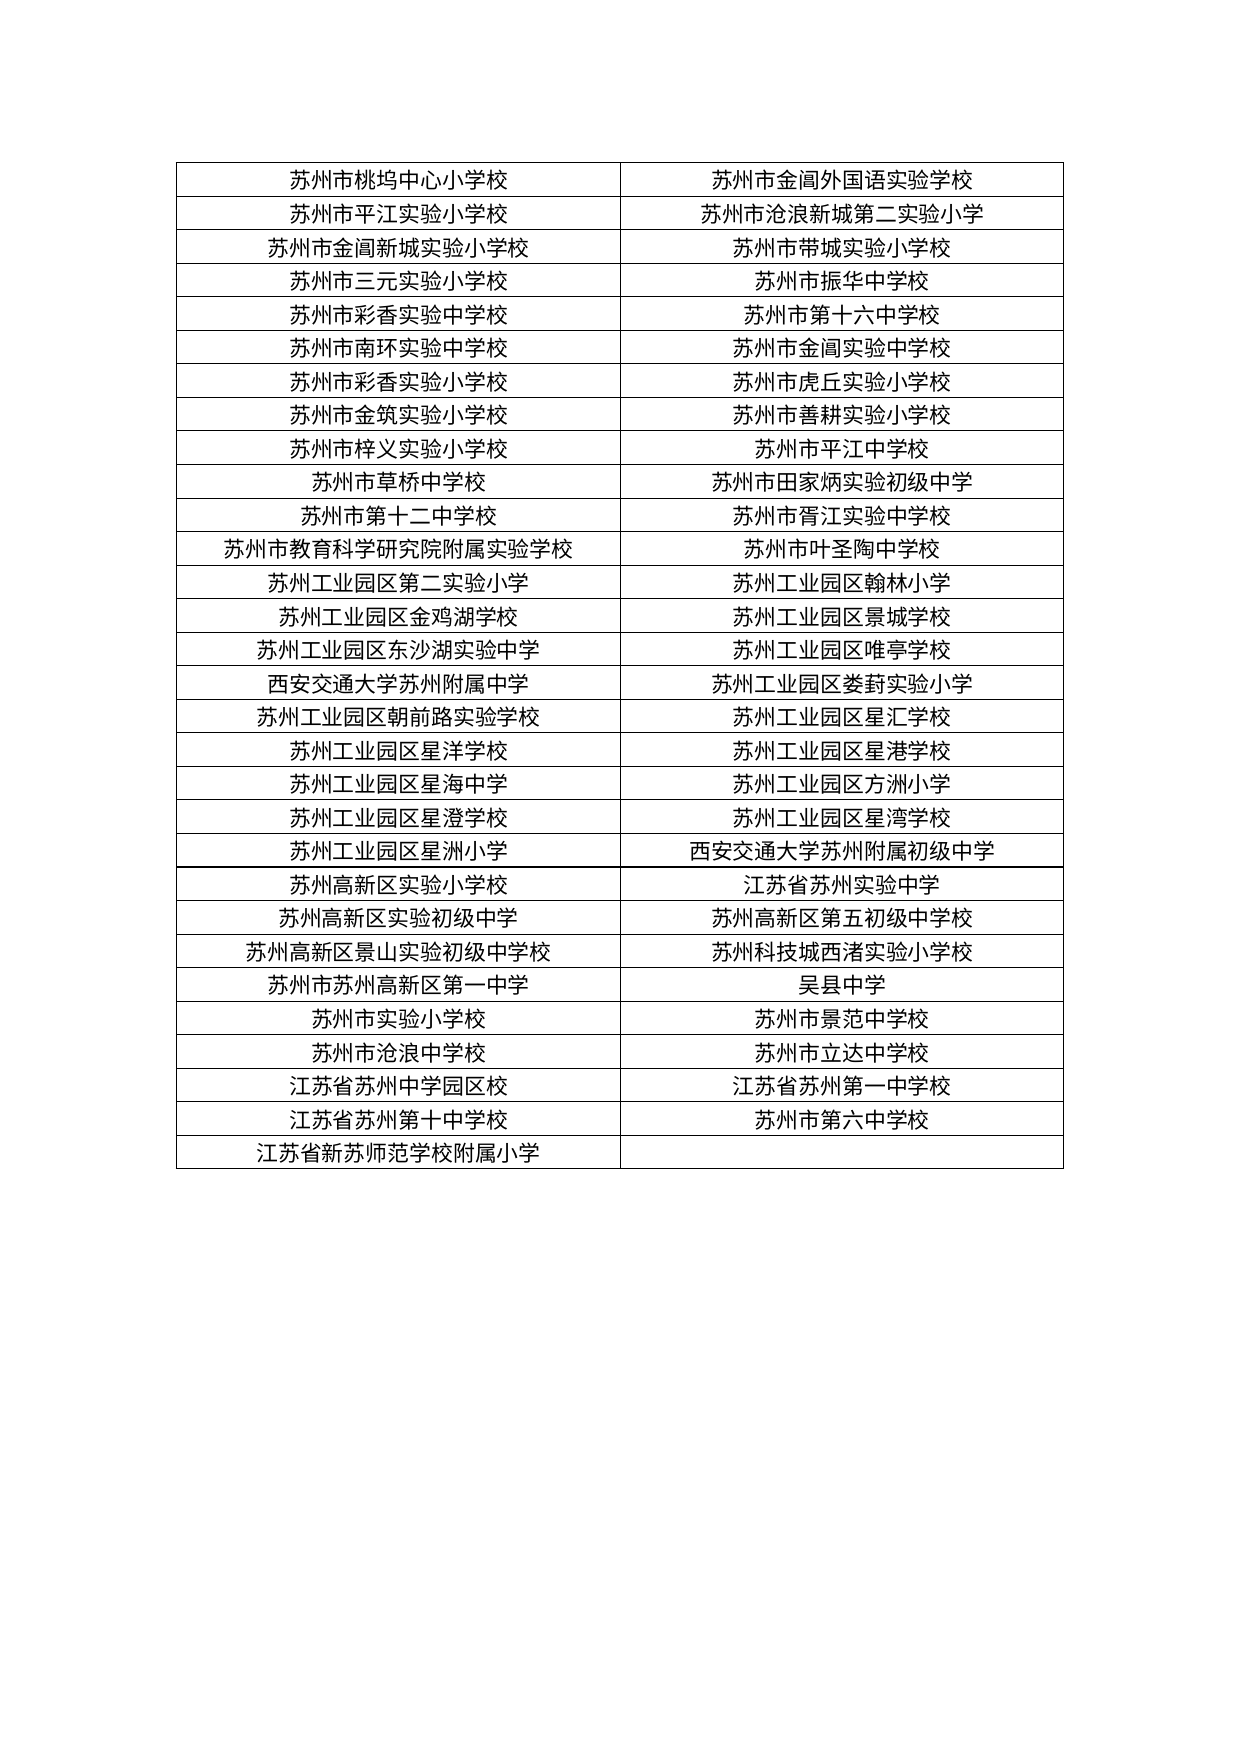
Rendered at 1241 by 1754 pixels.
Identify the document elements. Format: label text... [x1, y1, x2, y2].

table_cell 苏州工业园区翰林小学 [621, 566, 1063, 598]
table_cell 苏州市立达中学校 [621, 1035, 1063, 1068]
table_cell 西安交通大学苏州附属初级中学 [621, 834, 1063, 866]
table_cell 苏州市沧浪新城第二实验小学 [621, 197, 1063, 229]
table_cell 苏州高新区景山实验初级中学校 [177, 935, 620, 967]
table_cell 苏州科技城西渚实验小学校 [621, 935, 1063, 967]
table_cell 苏州市梓义实验小学校 [177, 431, 620, 464]
table_cell 苏州市第十二中学校 [177, 499, 620, 531]
table_cell 苏州工业园区星湾学校 [621, 800, 1063, 833]
table_cell 苏州市振华中学校 [621, 264, 1063, 296]
table_cell 苏州工业园区景城学校 [621, 599, 1063, 632]
table_cell 苏州市善耕实验小学校 [621, 398, 1063, 430]
table_cell 苏州市彩香实验小学校 [177, 364, 620, 397]
table_cell 苏州工业园区方洲小学 [621, 767, 1063, 799]
table_cell 苏州市田家炳实验初级中学 [621, 465, 1063, 497]
table_cell 苏州市草桥中学校 [177, 465, 620, 497]
table_cell 苏州市第六中学校 [621, 1102, 1063, 1135]
table_cell 苏州市景范中学校 [621, 1002, 1063, 1034]
table_cell 苏州市胥江实验中学校 [621, 499, 1063, 531]
table_cell 苏州市金阊实验中学校 [621, 331, 1063, 363]
table_cell 江苏省苏州实验中学 [621, 868, 1063, 900]
table_cell 苏州市教育科学研究院附属实验学校 [177, 532, 620, 564]
table_cell 苏州高新区实验初级中学 [177, 901, 620, 933]
table_cell 苏州市三元实验小学校 [177, 264, 620, 296]
table_cell 苏州工业园区星洲小学 [177, 834, 620, 866]
table_cell 苏州市叶圣陶中学校 [621, 532, 1063, 564]
table_cell 苏州市彩香实验中学校 [177, 297, 620, 330]
table_cell 苏州工业园区朝前路实验学校 [177, 700, 620, 732]
table_cell 苏州市桃坞中心小学校 [177, 163, 620, 196]
table_cell 苏州工业园区星洋学校 [177, 733, 620, 766]
table_cell 苏州高新区第五初级中学校 [621, 901, 1063, 933]
table_cell 苏州工业园区唯亭学校 [621, 633, 1063, 665]
table_cell 苏州工业园区娄葑实验小学 [621, 666, 1063, 699]
table_cell 苏州工业园区星港学校 [621, 733, 1063, 766]
table_cell 苏州工业园区第二实验小学 [177, 566, 620, 598]
table_cell 苏州工业园区东沙湖实验中学 [177, 633, 620, 665]
table_cell 苏州市带城实验小学校 [621, 230, 1063, 263]
table_cell 苏州工业园区星澄学校 [177, 800, 620, 833]
table_cell 苏州市第十六中学校 [621, 297, 1063, 330]
table_cell 江苏省新苏师范学校附属小学 [177, 1136, 620, 1168]
table_cell [621, 1136, 1063, 1168]
table_cell 江苏省苏州第一中学校 [621, 1069, 1063, 1101]
table_cell 苏州市平江实验小学校 [177, 197, 620, 229]
table_cell 西安交通大学苏州附属中学 [177, 666, 620, 699]
table_cell 苏州市南环实验中学校 [177, 331, 620, 363]
table_cell 苏州市苏州高新区第一中学 [177, 968, 620, 1001]
table_cell 江苏省苏州中学园区校 [177, 1069, 620, 1101]
table_cell 苏州市金筑实验小学校 [177, 398, 620, 430]
table_cell 吴县中学 [621, 968, 1063, 1001]
table_cell 苏州工业园区星海中学 [177, 767, 620, 799]
table_cell 苏州市虎丘实验小学校 [621, 364, 1063, 397]
table_cell 苏州高新区实验小学校 [177, 868, 620, 900]
table_cell 苏州市实验小学校 [177, 1002, 620, 1034]
table_cell 苏州市平江中学校 [621, 431, 1063, 464]
table_cell 江苏省苏州第十中学校 [177, 1102, 620, 1135]
table_cell 苏州市金阊新城实验小学校 [177, 230, 620, 263]
table_cell 苏州市金阊外国语实验学校 [621, 163, 1063, 196]
table_cell 苏州工业园区星汇学校 [621, 700, 1063, 732]
table_cell 苏州市沧浪中学校 [177, 1035, 620, 1068]
table_cell 苏州工业园区金鸡湖学校 [177, 599, 620, 632]
